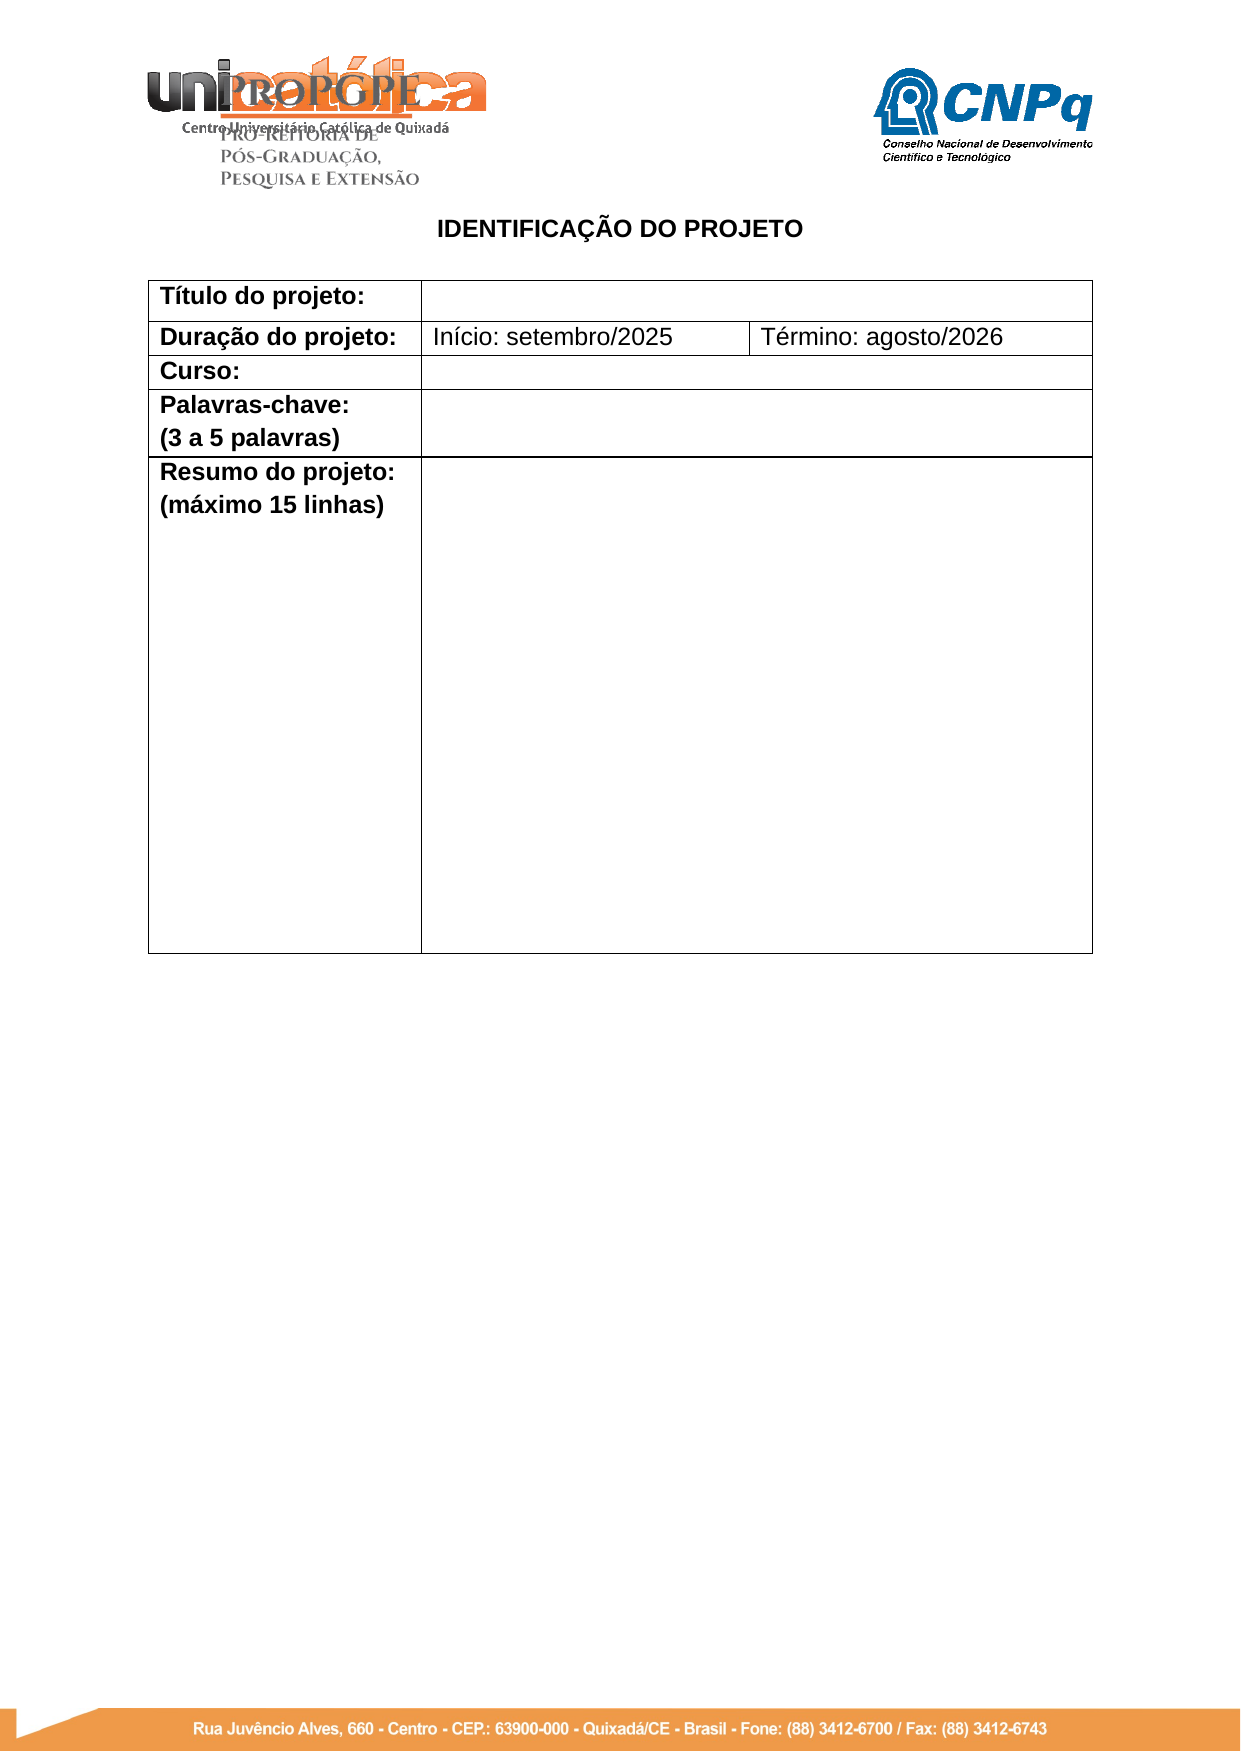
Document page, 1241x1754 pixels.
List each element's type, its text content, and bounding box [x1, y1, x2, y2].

table_cell Resumo do projeto: (máximo 15 linhas) [149, 458, 421, 953]
table_cell [422, 356, 1092, 389]
table_header Título do projeto: [149, 281, 421, 321]
table_cell Palavras-chave: (3 a 5 palavras) [149, 390, 421, 456]
table_cell Curso: [149, 356, 421, 389]
table_cell [422, 458, 1092, 953]
picture [873, 68, 1093, 163]
picture [147, 56, 487, 189]
text IDENTIFICAÇÃO DO PROJETO [148, 214, 1092, 242]
table_cell Término: agosto/2026 [750, 322, 1092, 355]
table_cell [422, 390, 1092, 456]
table_header [422, 281, 1092, 321]
table_cell Início: setembro/2025 [422, 322, 749, 355]
table_cell Duração do projeto: [149, 322, 421, 355]
picture [0, 1708, 1241, 1751]
